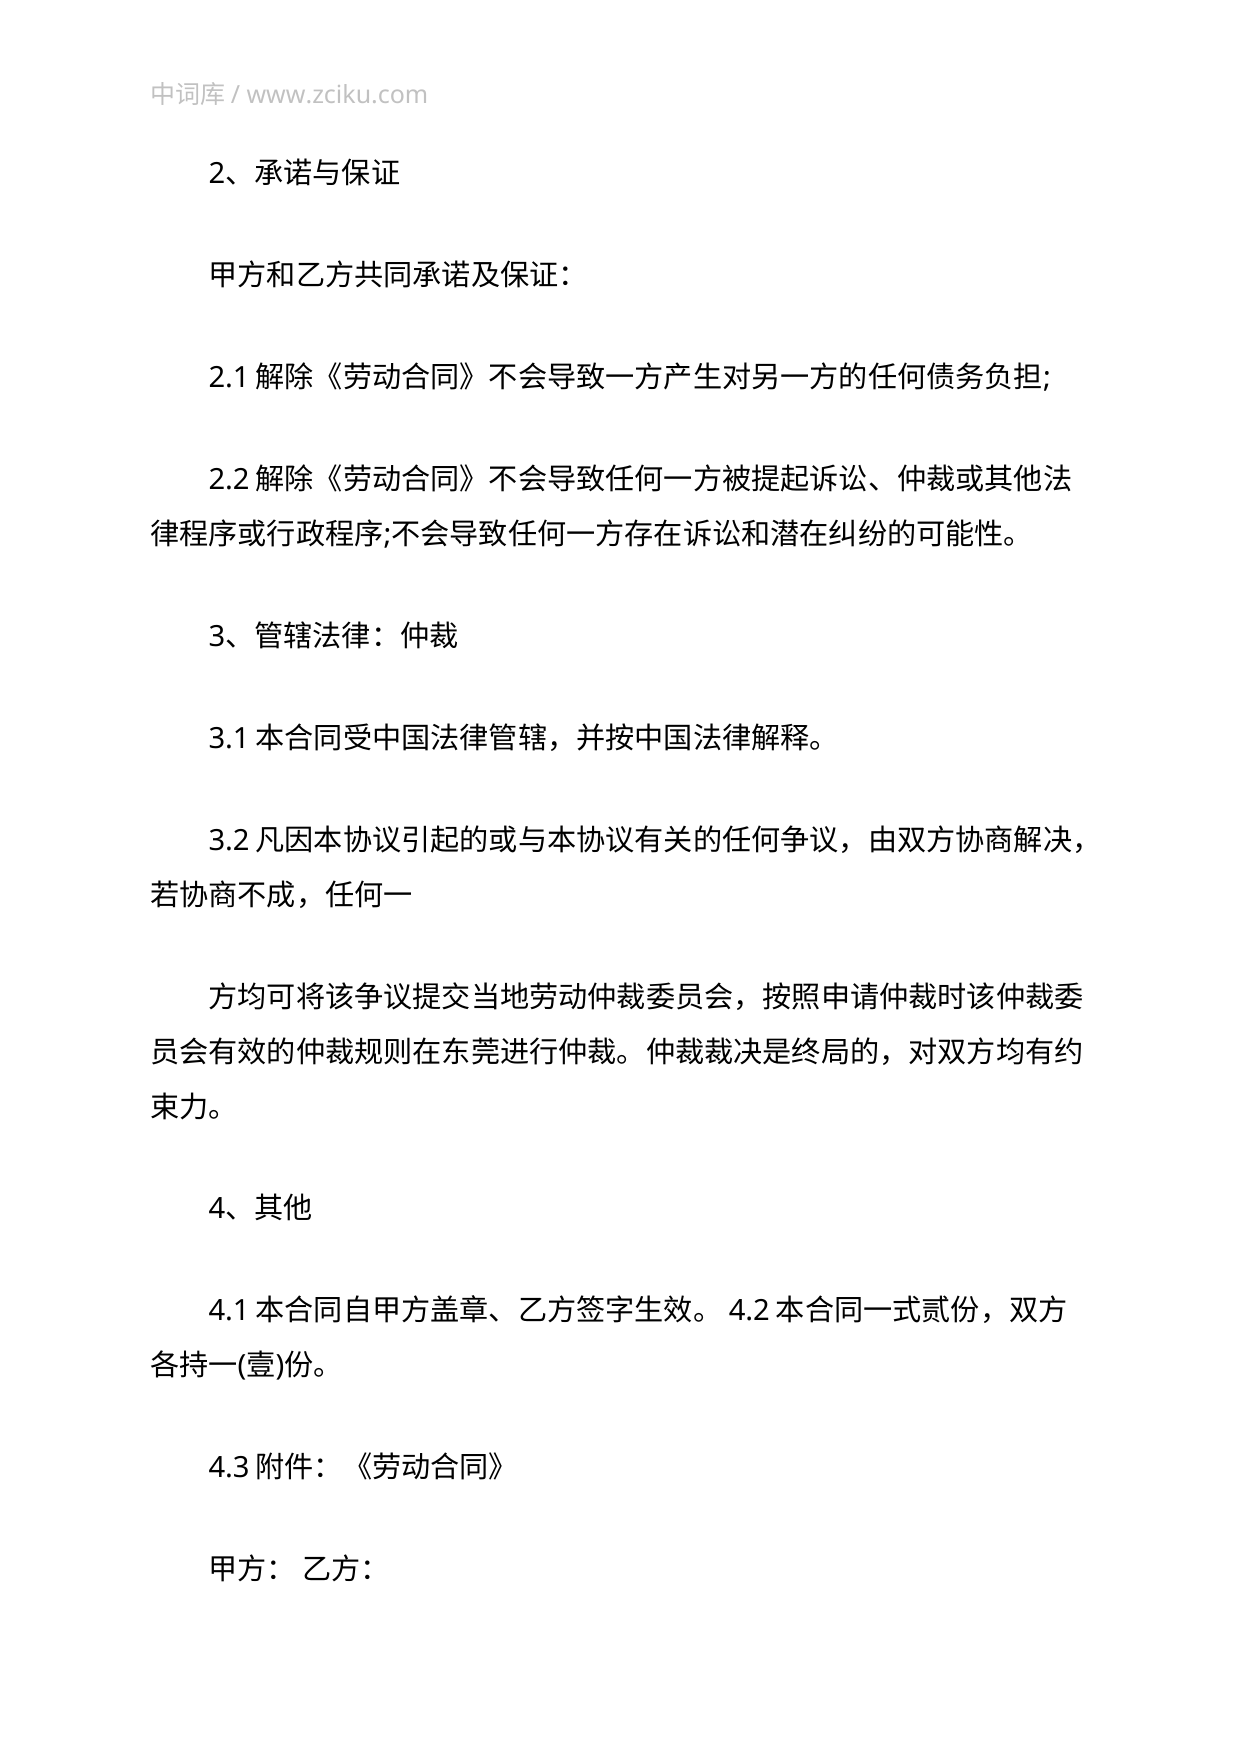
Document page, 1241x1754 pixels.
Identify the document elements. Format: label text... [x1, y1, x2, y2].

text 甲方和乙方共同承诺及保证： [150, 252, 1090, 294]
text 4.3附件：《劳动合同》 [150, 1444, 1090, 1486]
text 方均可将该争议提交当地劳动仲裁委员会，按照申请仲裁时该仲裁委员会有效的仲裁规则在东莞进行仲裁。仲裁裁决是终局的，对双方均有约束力。 [150, 973, 1090, 1126]
text 2、承诺与保证 [150, 150, 1090, 192]
text 3.1本合同受中国法律管辖，并按中国法律解释。 [150, 715, 1090, 757]
text 4.1本合同自甲方盖章、乙方签字生效。 4.2本合同一式贰份，双方各持一(壹)份。 [150, 1287, 1090, 1384]
text 2.2解除《劳动合同》不会导致任何一方被提起诉讼、仲裁或其他法律程序或行政程序;不会导致任何一方存在诉讼和潜在纠纷的可能性。 [150, 456, 1090, 553]
text 4、其他 [150, 1185, 1090, 1227]
text 2.1解除《劳动合同》不会导致一方产生对另一方的任何债务负担; [150, 354, 1090, 396]
text 3、管辖法律：仲裁 [150, 613, 1090, 655]
text 3.2凡因本协议引起的或与本协议有关的任何争议，由双方协商解决，若协商不成，任何一 [150, 817, 1090, 914]
text 甲方： 乙方： [150, 1546, 1090, 1588]
